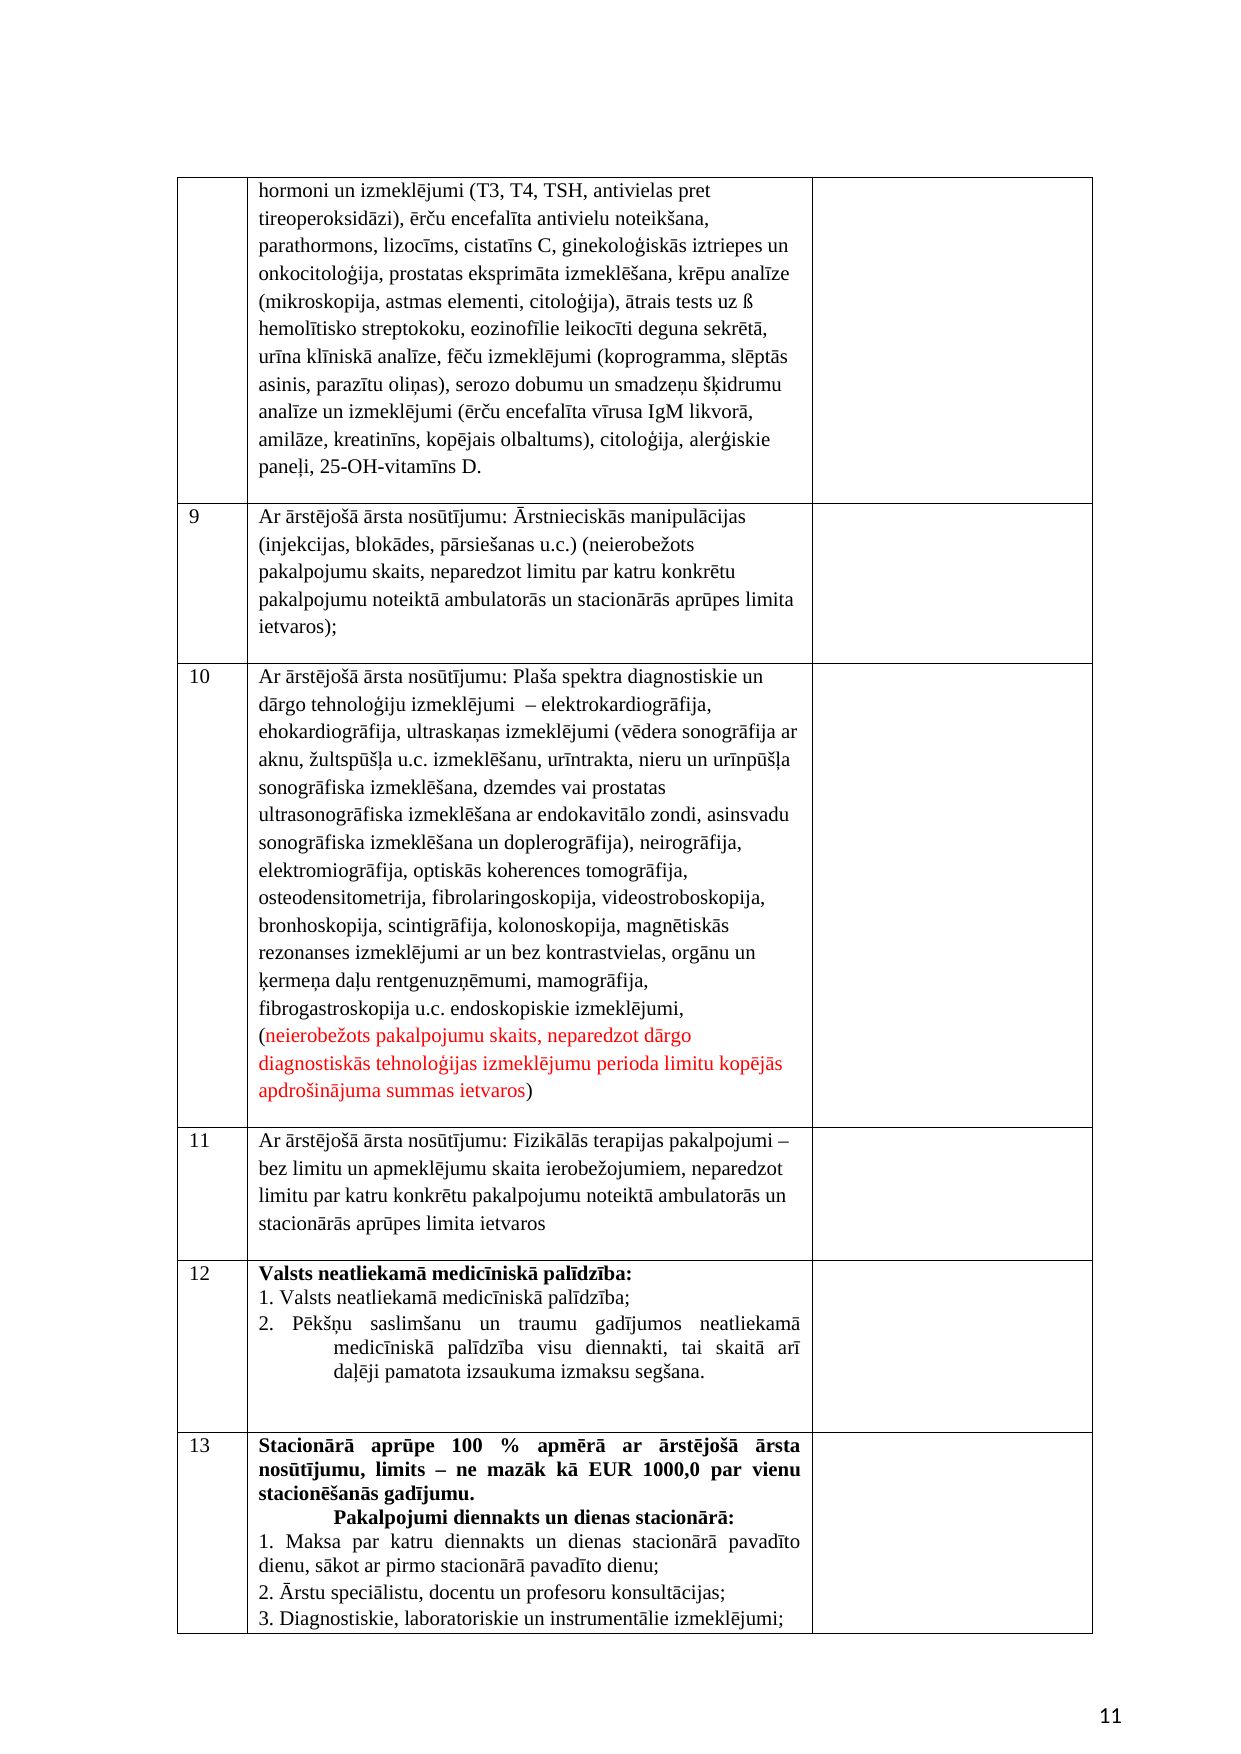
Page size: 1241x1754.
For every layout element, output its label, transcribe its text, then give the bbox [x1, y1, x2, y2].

table_cell 13 [178, 1433, 247, 1633]
table_cell 8 [178, 178, 247, 503]
table_cell 10 [178, 664, 247, 1127]
table_cell Ar ārstējošā ārsta nosūtījumu: Fizikālās terapijas pakalpojumi – bez limitu un apmeklējumu skaita ierobežojumiem, neparedzot limitu par katru konkrētu pakalpojumu noteiktā ambulatorās un stacionārās aprūpes limita ietvaros [248, 1128, 812, 1260]
table_cell [813, 504, 1092, 663]
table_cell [248, 178, 812, 503]
table_cell Valsts neatliekamā medicīniskā palīdzība: 1. Valsts neatliekamā medicīniskā palīdzība; 2. Pēkšņu saslimšanu un traumu gadījumos neatliekamā medicīniskā palīdzība visu diennakti, tai skaitā arī daļēji pamatota izsaukuma izmaksu segšana. [248, 1261, 812, 1432]
table_cell 9 [178, 504, 247, 663]
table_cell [248, 1433, 812, 1633]
table_cell [813, 1261, 1092, 1432]
table_cell [813, 1128, 1092, 1260]
table_cell Ar ārstējošā ārsta nosūtījumu: Ārstnieciskās manipulācijas (injekcijas, blokādes, pārsiešanas u.c.) (neierobežots pakalpojumu skaits, neparedzot limitu par katru konkrētu pakalpojumu noteiktā ambulatorās un stacionārās aprūpes limita ietvaros); [248, 504, 812, 663]
table_cell [813, 178, 1092, 503]
table_cell 11 [178, 1128, 247, 1260]
table_cell [813, 1433, 1092, 1633]
table_cell [813, 664, 1092, 1127]
table_cell 12 [178, 1261, 247, 1432]
table_cell Ar ārstējošā ārsta nosūtījumu: Plaša spektra diagnostiskie un dārgo tehnoloģiju izmeklējumi – elektrokardiogrāfija, ehokardiogrāfija, ultraskaņas izmeklējumi (vēdera sonogrāfija ar aknu, žultspūšļa u.c. izmeklēšanu, urīntrakta, nieru un urīnpūšļa sonogrāfiska izmeklēšana, dzemdes vai prostatas ultrasonogrāfiska izmeklēšana ar endokavitālo zondi, asinsvadu sonogrāfiska izmeklēšana un doplerogrāfija), neirogrāfija, elektromiogrāfija, optiskās koherences tomogrāfija, osteodensitometrija, fibrolaringoskopija, videostroboskopija, bronhoskopija, scintigrāfija, kolonoskopija, magnētiskās rezonanses izmeklējumi ar un bez kontrastvielas, orgānu un ķermeņa daļu rentgenuzņēmumi, mamogrāfija, fibrogastroskopija u.c. endoskopiskie izmeklējumi, (neierobežots pakalpojumu skaits, neparedzot dārgo diagnostiskās tehnoloģijas izmeklējumu perioda limitu kopējās apdrošinājuma summas ietvaros) [248, 664, 812, 1127]
